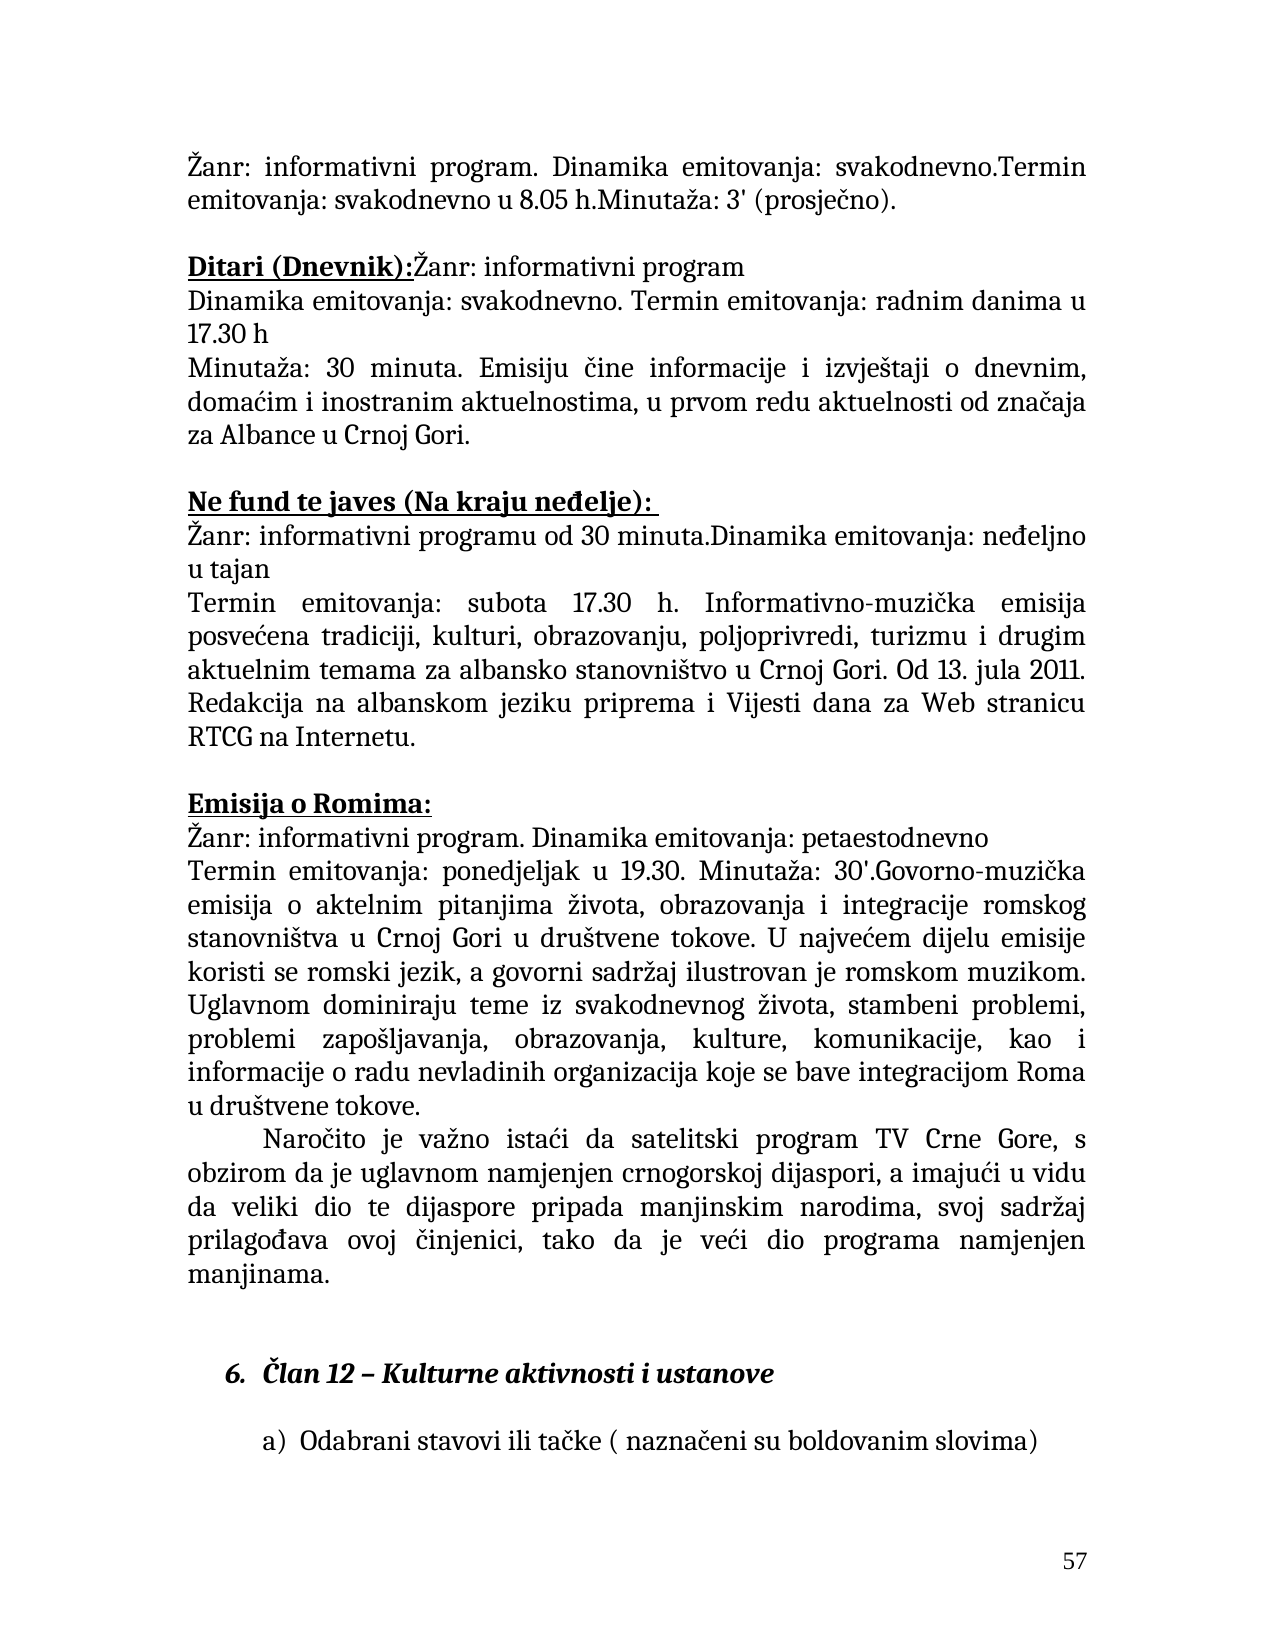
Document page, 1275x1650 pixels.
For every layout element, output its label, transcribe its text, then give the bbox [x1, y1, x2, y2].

text Dinamika emitovanja: svakodnevno. Termin emitovanja: radnim danima u 17.30 h [187, 284, 1087, 351]
text Žanr: informativni program. Dinamika emitovanja: petaestodnevno [187, 821, 1087, 854]
list Odabrani stavovi ili tačke ( naznačeni su boldovanim slovima) [262, 1424, 1087, 1458]
text Žanr: informativni programu od 30 minuta.Dinamika emitovanja: neđeljno u tajan [187, 519, 1087, 586]
text Žanr: informativni program. Dinamika emitovanja: svakodnevno.Termin emitovanja: svakodnevno u 8.05 h.Minutaža: 3' (prosječno). [187, 150, 1087, 217]
list Član 12 – Kulturne aktivnosti i ustanove [225, 1357, 1087, 1391]
text Ne fund te javes (Na kraju neđelje): [187, 485, 1087, 519]
text Termin emitovanja: subota 17.30 h. Informativno-muzička emisija posvećena tradiciji, kulturi, obrazovanju, poljoprivredi, turizmu i drugim aktuelnim temama za albansko stanovništvo u Crnoj Gori. Od 13. jula 2011. Redakcija na albanskom jeziku priprema i Vijesti dana za Web stranicu RTCG na Internetu. [187, 586, 1087, 754]
text Minutaža: 30 minuta. Emisiju čine informacije i izvještaji o dnevnim, domaćim i inostranim aktuelnostima, u prvom redu aktuelnosti od značaja za Albance u Crnoj Gori. [187, 351, 1087, 452]
text Emisija o Romima: [187, 787, 1087, 821]
text Naročito je važno istaći da satelitski program TV Crne Gore, s obzirom da je uglavnom namjenjen crnogorskoj dijaspori, a imajući u vidu da veliki dio te dijaspore pripada manjinskim narodima, svoj sadržaj prilagođava ovoj činjenici, tako da je veći dio programa namjenjen manjinama. [187, 1123, 1087, 1290]
text Ditari (Dnevnik):Žanr: informativni program [187, 251, 1087, 284]
text Termin emitovanja: ponedjeljak u 19.30. Minutaža: 30'.Govorno-muzička emisija o aktelnim pitanjima života, obrazovanja i integracije romskog stanovništva u Crnoj Gori u društvene tokove. U najvećem dijelu emisije koristi se romski jezik, a govorni sadržaj ilustrovan je romskom muzikom. Uglavnom dominiraju teme iz svakodnevnog života, stambeni problemi, problemi zapošljavanja, obrazovanja, kulture, komunikacije, kao i informacije o radu nevladinih organizacija koje se bave integracijom Roma u društvene tokove. [187, 854, 1087, 1123]
